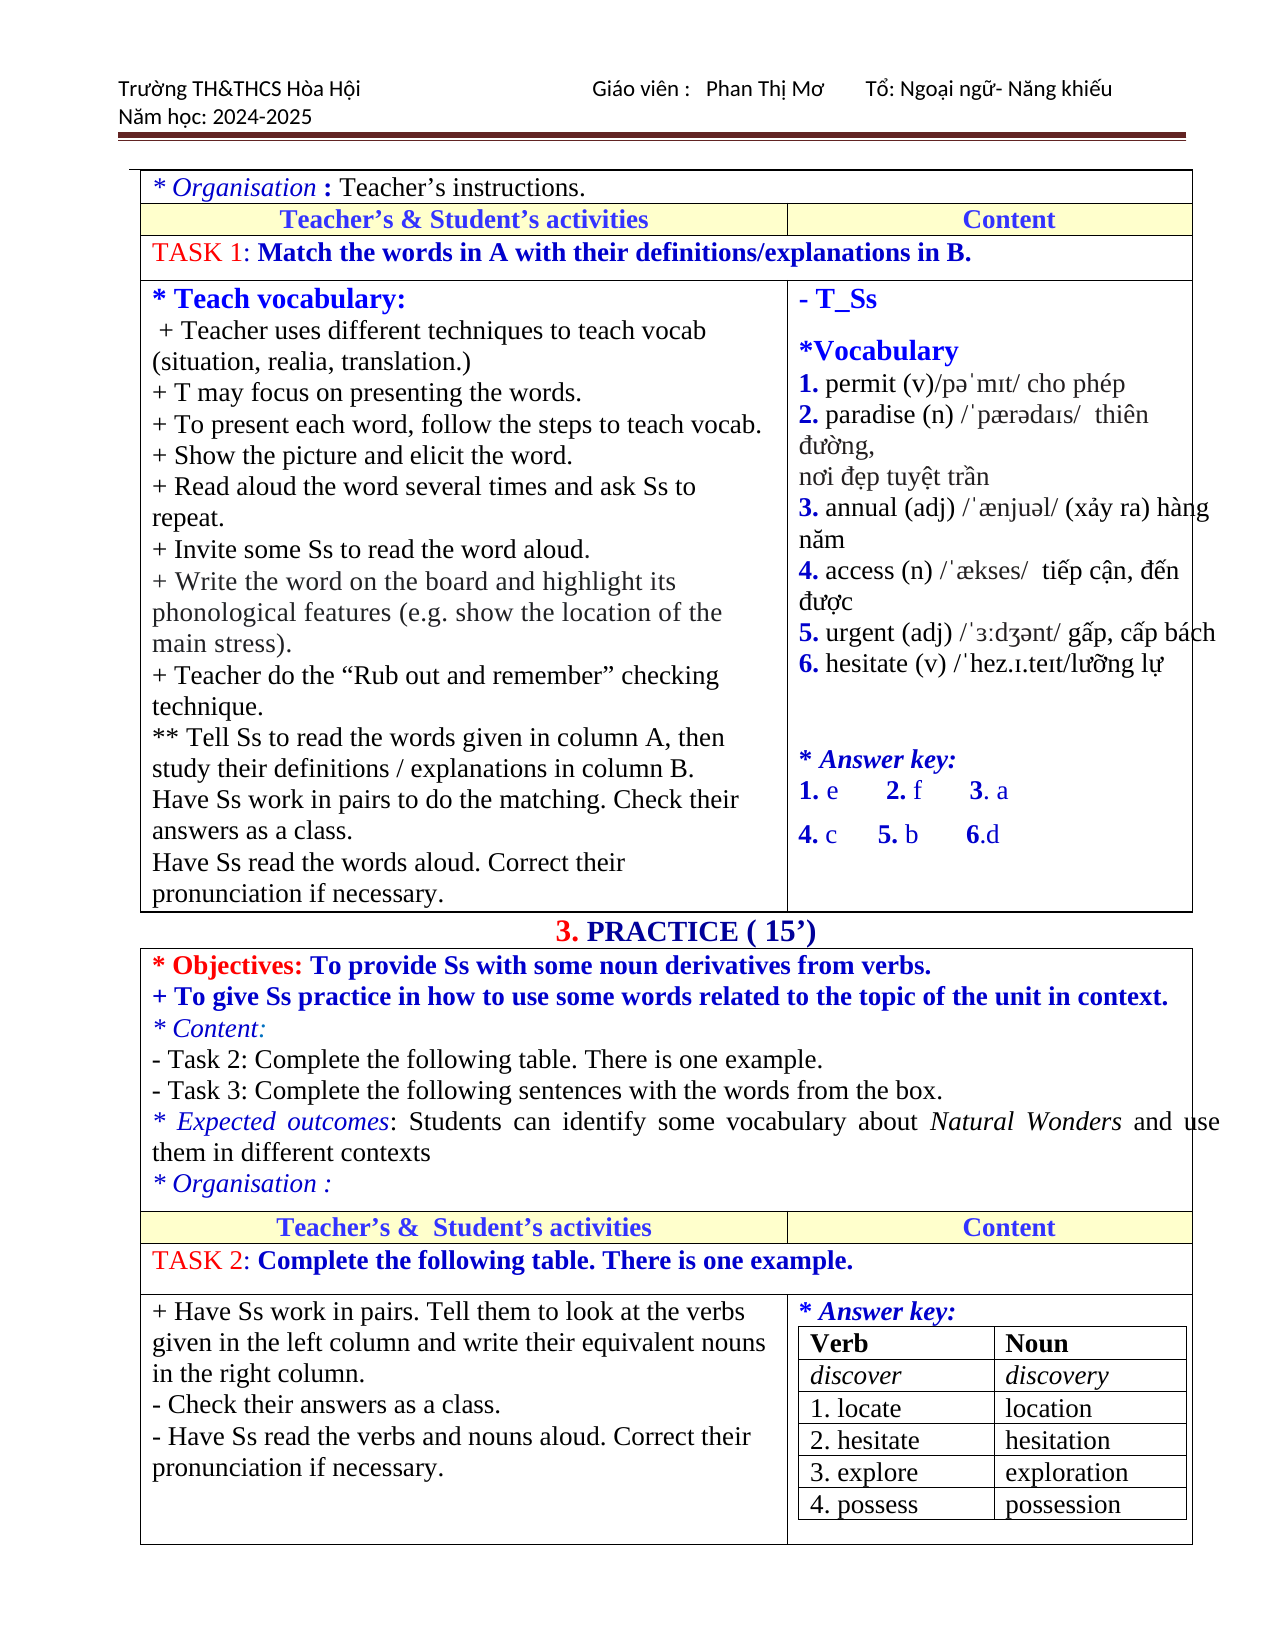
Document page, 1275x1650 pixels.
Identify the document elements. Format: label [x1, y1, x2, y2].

table_cell [129, 170, 1192, 1545]
